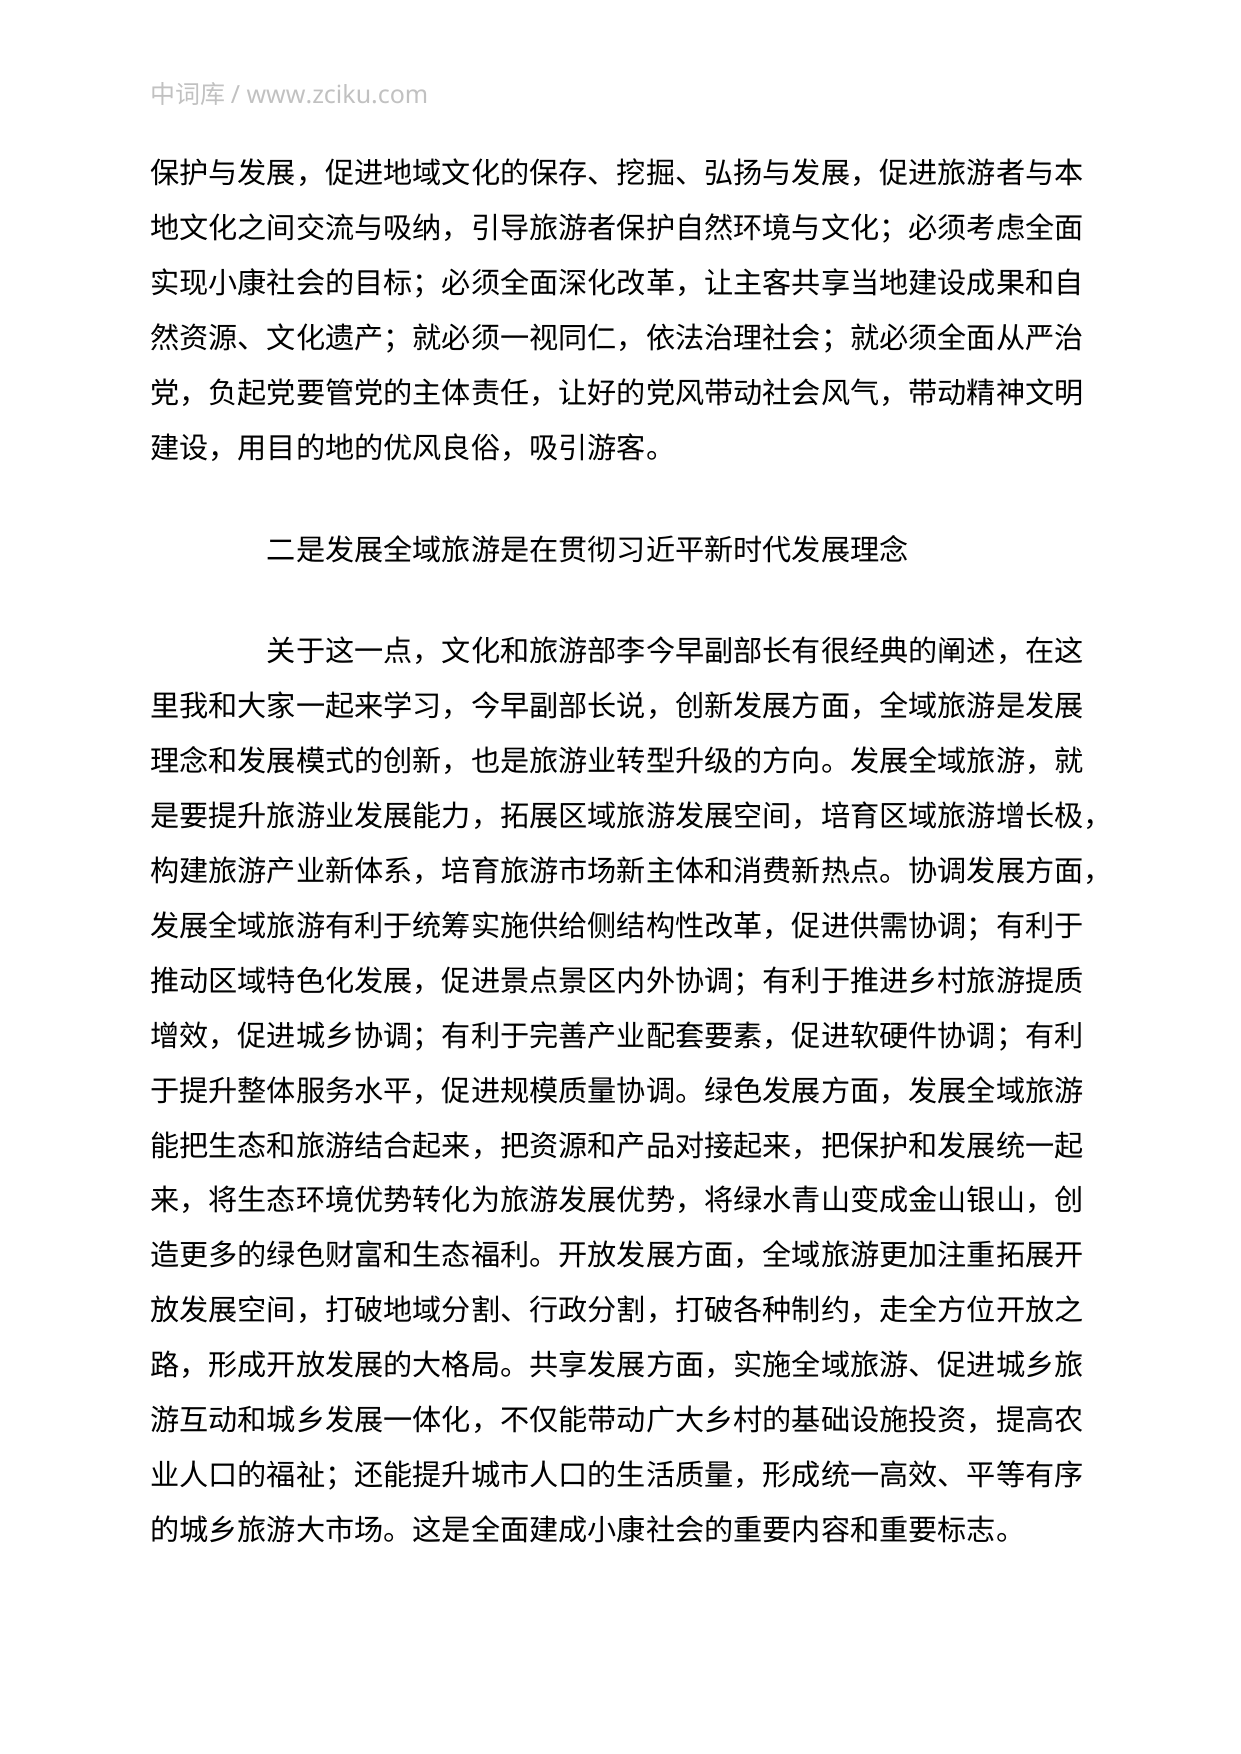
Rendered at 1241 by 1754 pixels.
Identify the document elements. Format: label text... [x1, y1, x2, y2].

text 关于这一点，文化和旅游部李今早副部长有很经典的阐述，在这里我和大家一起来学习，今早副部长说，创新发展方面，全域旅游是发展理念和发展模式的创新，也是旅游业转型升级的方向。发展全域旅游，就是要提升旅游业发展能力，拓展区域旅游发展空间，培育区域旅游增长极，构建旅游产业新体系，培育旅游市场新主体和消费新热点。协调发展方面，发展全域旅游有利于统筹实施供给侧结构性改革，促进供需协调；有利于推动区域特色化发展，促进景点景区内外协调；有利于推进乡村旅游提质增效，促进城乡协调；有利于完善产业配套要素，促进软硬件协调；有利于提升整体服务水平，促进规模质量协调。绿色发展方面，发展全域旅游能把生态和旅游结合起来，把资源和产品对接起来，把保护和发展统一起来，将生态环境优势转化为旅游发展优势，将绿水青山变成金山银山，创造更多的绿色财富和生态福利。开放发展方面，全域旅游更加注重拓展开放发展空间，打破地域分割、行政分割，打破各种制约，走全方位开放之路，形成开放发展的大格局。共享发展方面，实施全域旅游、促进城乡旅游互动和城乡发展一体化，不仅能带动广大乡村的基础设施投资，提高农业人口的福祉；还能提升城市人口的生活质量，形成统一高效、平等有序的城乡旅游大市场。这是全面建成小康社会的重要内容和重要标志。 [150, 628, 1090, 1549]
text 二是发展全域旅游是在贯彻习近平新时代发展理念 [150, 526, 1090, 568]
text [150, 150, 1090, 467]
